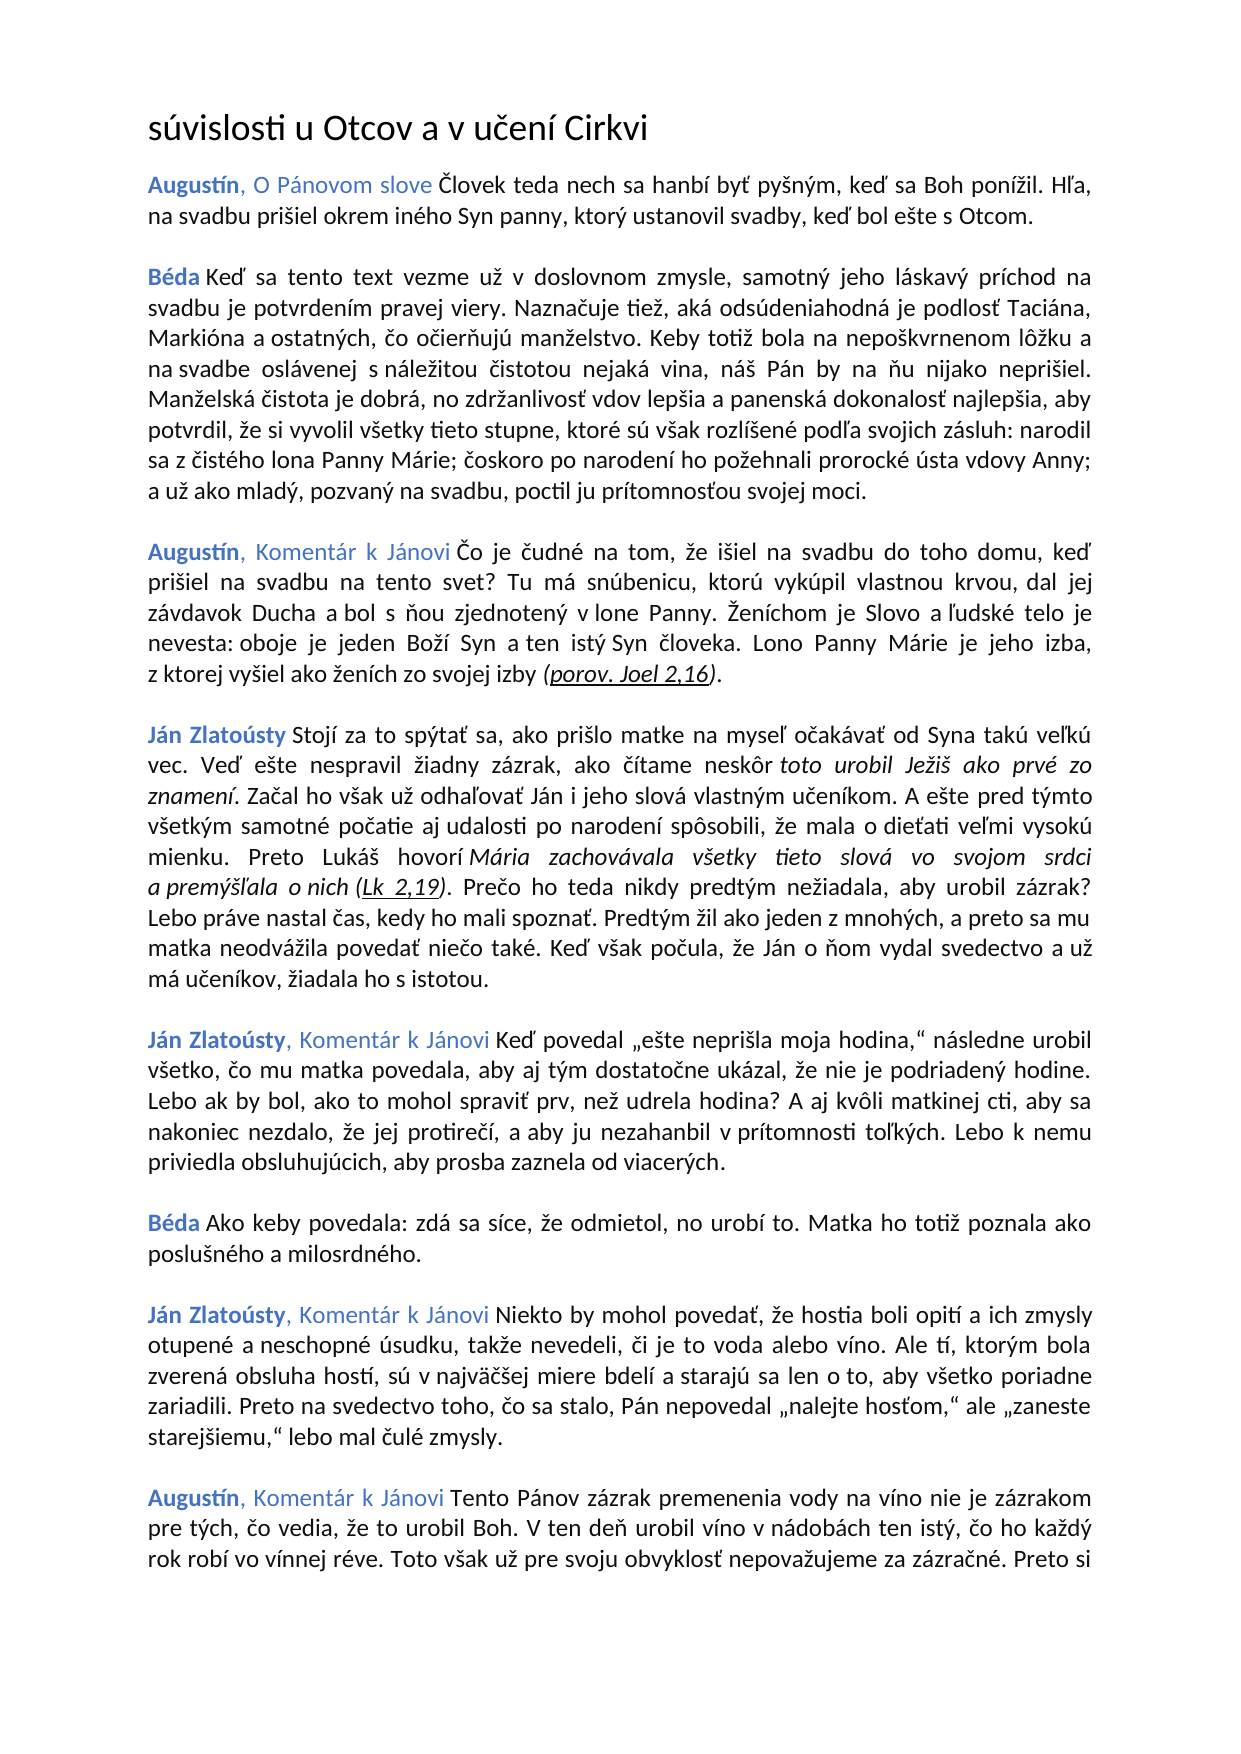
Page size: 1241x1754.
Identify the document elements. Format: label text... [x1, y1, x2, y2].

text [148, 1482, 1093, 1573]
text Ján Zlatoústy Stojí za to spýtať sa, ako prišlo matke na myseľ očakávať od Syna takú veľkú vec. Veď ešte nespravil žiadny zázrak, ako čítame neskôr toto urobil Ježiš ako prvé zo znamení. Začal ho však už odhaľovať Ján i jeho slová vlastným učeníkom. A ešte pred týmto všetkým samotné počatie aj udalosti po narodení spôsobili, že mala o dieťati veľmi vysokú mienku. Preto Lukáš hovorí Mária zachovávala všetky tieto slová vo svojom srdci a premýšľala o nich (Lk 2,19). Prečo ho teda nikdy predtým nežiadala, aby urobil zázrak? Lebo práve nastal čas, kedy ho mali spoznať. Predtým žil ako jeden z mnohých, a preto sa mu matka neodvážila povedať niečo také. Keď však počula, že Ján o ňom vydal svedectvo a už má učeníkov, žiadala ho s istotou. [148, 719, 1093, 994]
text Augustín, O Pánovom slove Človek teda nech sa hanbí byť pyšným, keď sa Boh ponížil. Hľa, na svadbu prišiel okrem iného Syn panny, ktorý ustanovil svadby, keď bol ešte s Otcom. [148, 169, 1093, 231]
text Béda Keď sa tento text vezme už v doslovnom zmysle, samotný jeho láskavý príchod na svadbu je potvrdením pravej viery. Naznačuje tiež, aká odsúdeniahodná je podlosť Taciána, Markióna a ostatných, čo očierňujú manželstvo. Keby totiž bola na nepoškvrnenom lôžku a na svadbe oslávenej s náležitou čistotou nejaká vina, náš Pán by na ňu nijako neprišiel. Manželská čistota je dobrá, no zdržanlivosť vdov lepšia a panenská dokonalosť najlepšia, aby potvrdil, že si vyvolil všetky tieto stupne, ktoré sú však rozlíšené podľa svojich zásluh: narodil sa z čistého lona Panny Márie; čoskoro po narodení ho požehnali prorocké ústa vdovy Anny; a už ako mladý, pozvaný na svadbu, poctil ju prítomnosťou svojej moci. [148, 261, 1093, 505]
text Ján Zlatoústy, Komentár k Jánovi Keď povedal „ešte neprišla moja hodina,“ následne urobil všetko, čo mu matka povedala, aby aj tým dostatočne ukázal, že nie je podriadený hodine. Lebo ak by bol, ako to mohol spraviť prv, než udrela hodina? A aj kvôli matkinej cti, aby sa nakoniec nezdalo, že jej protirečí, a aby ju nezahanbil v prítomnosti toľkých. Lebo k nemu priviedla obsluhujúcich, aby prosba zaznela od viacerých. [148, 1024, 1093, 1177]
text súvislosti u Otcov a v učení Cirkvi [148, 103, 1093, 149]
text Augustín, Komentár k Jánovi Čo je čudné na tom, že išiel na svadbu do toho domu, keď prišiel na svadbu na tento svet? Tu má snúbenicu, ktorú vykúpil vlastnou krvou, dal jej závdavok Ducha a bol s ňou zjednotený v lone Panny. Ženíchom je Slovo a ľudské telo je nevesta: oboje je jeden Boží Syn a ten istý Syn človeka. Lono Panny Márie je jeho izba, z ktorej vyšiel ako ženích zo svojej izby (porov. Joel 2,16). [148, 536, 1093, 688]
text Béda Ako keby povedala: zdá sa síce, že odmietol, no urobí to. Matka ho totiž poznala ako poslušného a milosrdného. [148, 1207, 1093, 1268]
text Ján Zlatoústy, Komentár k Jánovi Niekto by mohol povedať, že hostia boli opití a ich zmysly otupené a neschopné úsudku, takže nevedeli, či je to voda alebo víno. Ale tí, ktorým bola zverená obsluha hostí, sú v najväčšej miere bdelí a starajú sa len o to, aby všetko poriadne zariadili. Preto na svedectvo toho, čo sa stalo, Pán nepovedal „nalejte hosťom,“ ale „zaneste starejšiemu,“ lebo mal čulé zmysly. [148, 1299, 1093, 1451]
